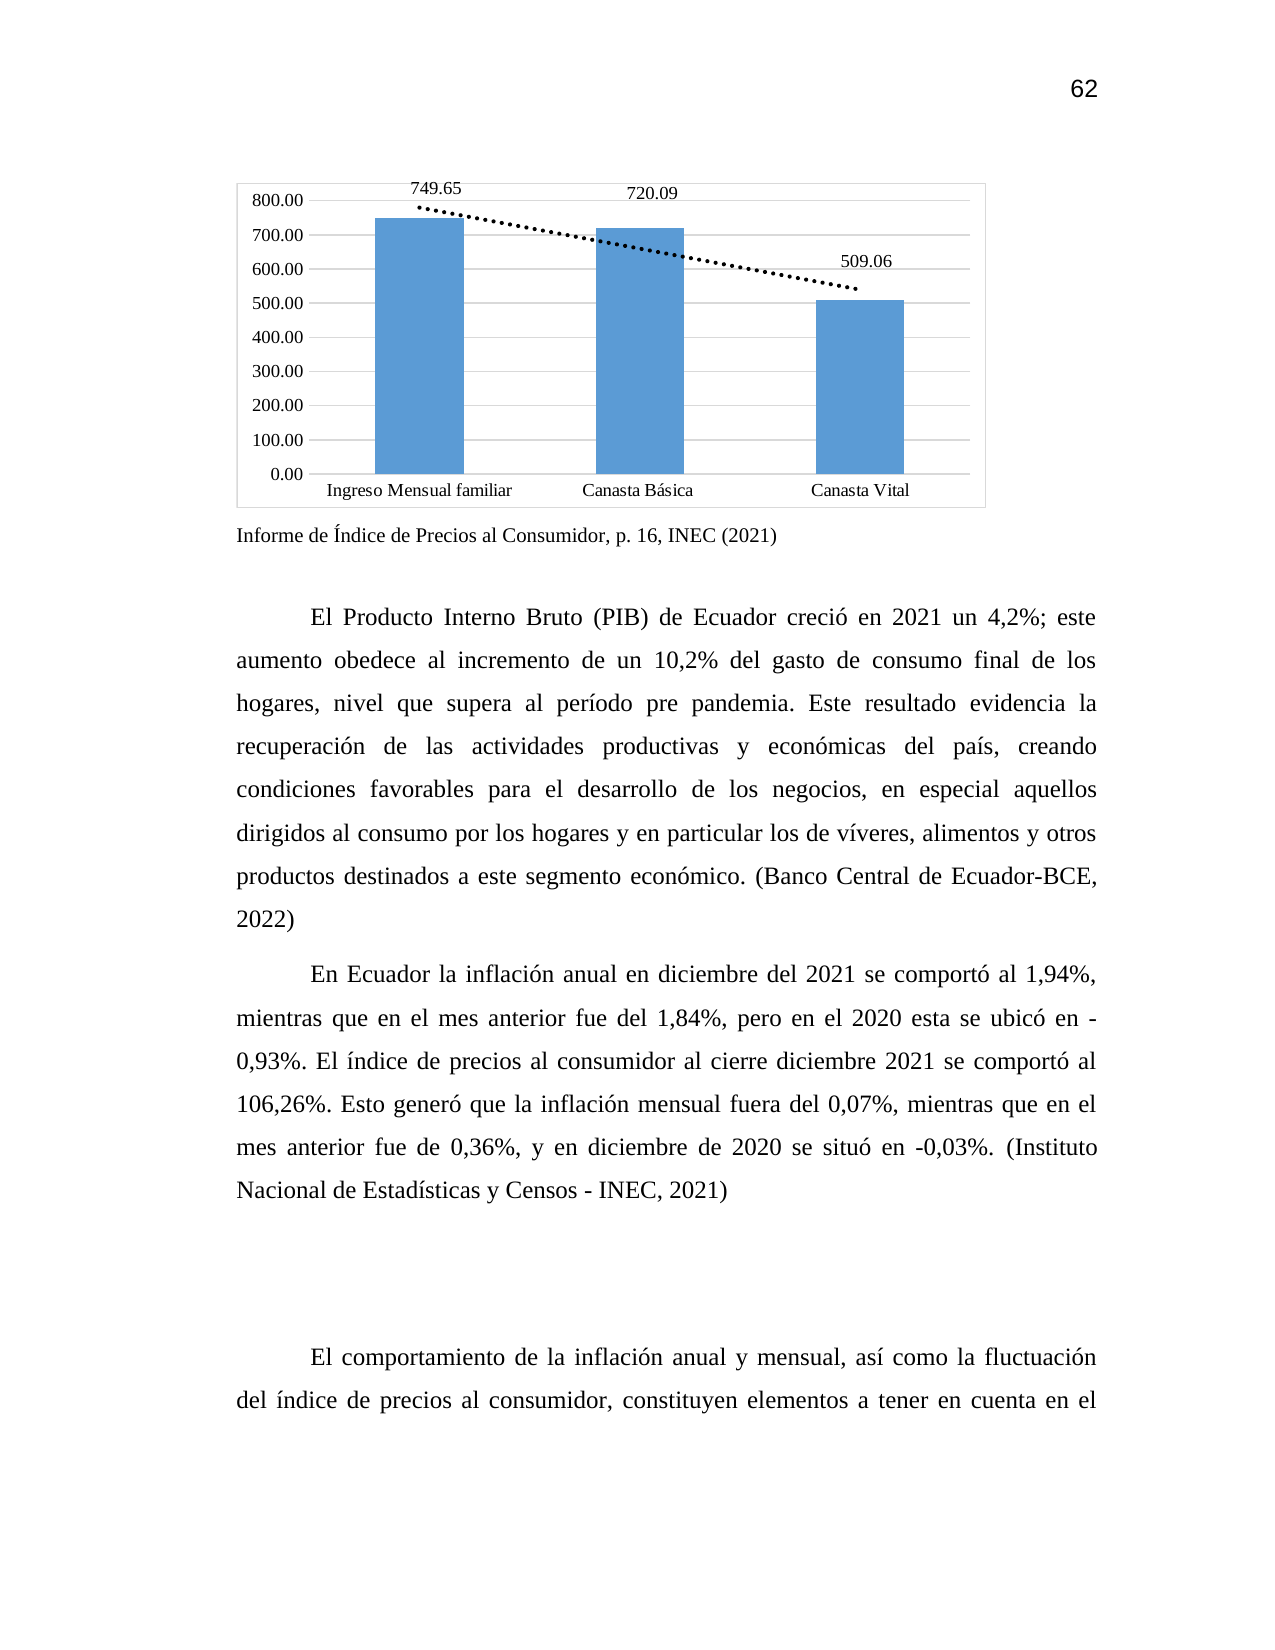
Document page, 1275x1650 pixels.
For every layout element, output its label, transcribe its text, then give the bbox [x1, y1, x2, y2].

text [236, 1342, 1098, 1414]
text Informe de Índice de Precios al Consumidor, p. 16, INEC (2021) [236, 523, 1098, 547]
text En Ecuador la inflación anual en diciembre del 2021 se comportó al 1,94%, mientras que en el mes anterior fue del 1,84%, pero en el 2020 esta se ubicó en -0,93%. El índice de precios al consumidor al cierre diciembre 2021 se comportó al 106,26%. Esto generó que la inflación mensual fuera del 0,07%, mientras que en el mes anterior fue de 0,36%, y en diciembre de 2020 se situó en -0,03%. [236, 959, 1098, 1204]
text El Producto Interno Bruto (PIB) de Ecuador creció en 2021 un 4,2%; este aumento obedece al incremento de un 10,2% del gasto de consumo final de los hogares, nivel que supera al período pre pandemia. Este resultado evidencia la recuperación de las actividades productivas y económicas del país, creando condiciones favorables para el desarrollo de los negocios, en especial aquellos dirigidos al consumo por los hogares y en particular los de víveres, alimentos y otros productos destinados a este segmento económico. [236, 602, 1098, 933]
